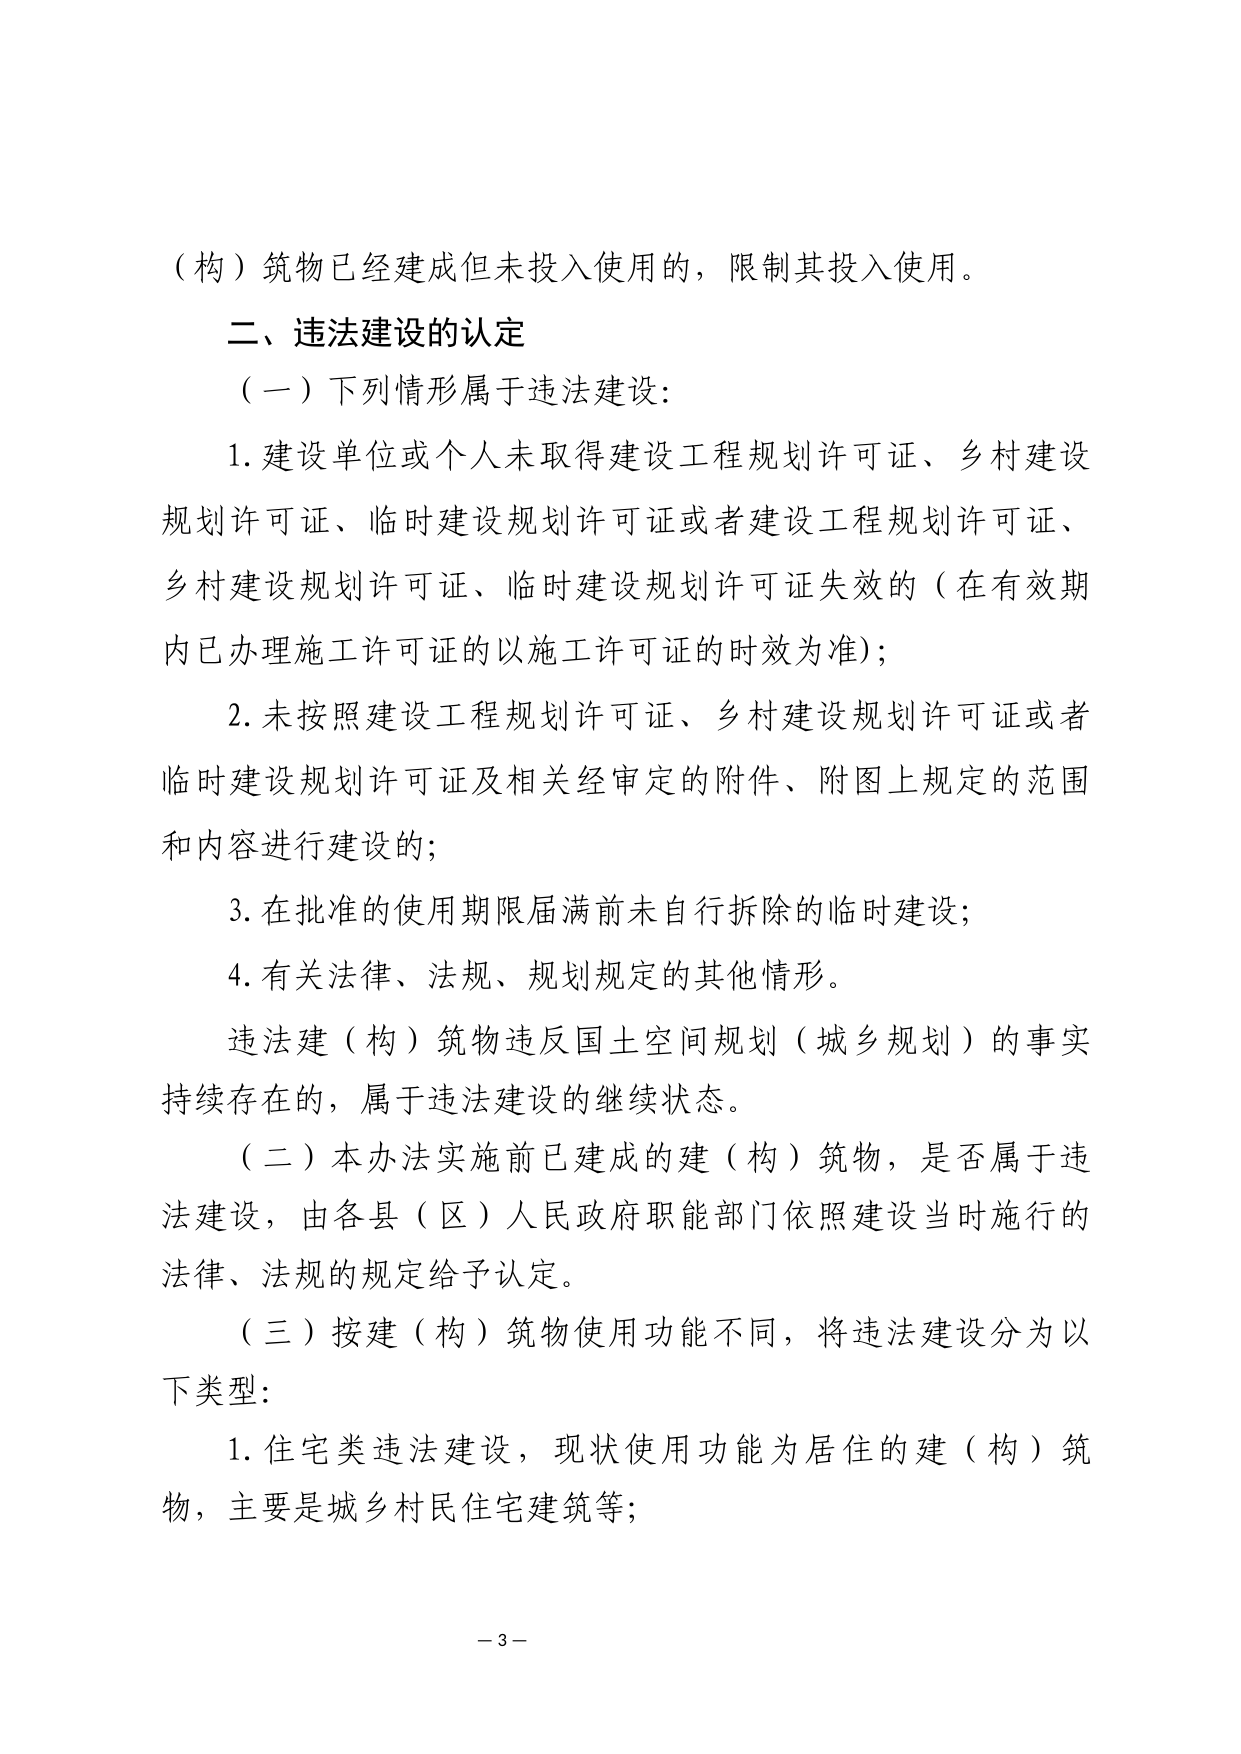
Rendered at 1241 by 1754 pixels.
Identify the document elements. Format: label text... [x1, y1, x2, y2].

list （二）本办法实施前已建成的建（构）筑物，是否属于违法建设，由各县（区）人民政府职能部门依照建设当时施行的法律、法规的规定给予认定。 [159, 1123, 1093, 1298]
list 1.住宅类违法建设，现状使用功能为居住的建（构）筑物，主要是城乡村民住宅建筑等； [159, 1414, 1093, 1531]
list （三）按建（构）筑物使用功能不同，将违法建设分为以下类型： [159, 1298, 1093, 1414]
text 4.有关法律、法规、规划规定的其他情形。 [159, 941, 1093, 1006]
text 3.在批准的使用期限届满前未自行拆除的临时建设； [159, 876, 1093, 941]
text 1.建设单位或个人未取得建设工程规划许可证、乡村建设规划许可证、临时建设规划许可证或者建设工程规划许可证、乡村建设规划许可证、临时建设规划许可证失效的（在有效期内已办理施工许可证的以施工许可证的时效为准)； [159, 421, 1093, 681]
list 违法建（构）筑物违反国土空间规划（城乡规划）的事实持续存在的，属于违法建设的继续状态。 [159, 1006, 1093, 1123]
list 二、违法建设的认定 [159, 298, 1093, 356]
text （一）下列情形属于违法建设： [159, 356, 1093, 421]
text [159, 233, 1093, 298]
text 2.未按照建设工程规划许可证、乡村建设规划许可证或者临时建设规划许可证及相关经审定的附件、附图上规定的范围和内容进行建设的； [159, 681, 1093, 876]
